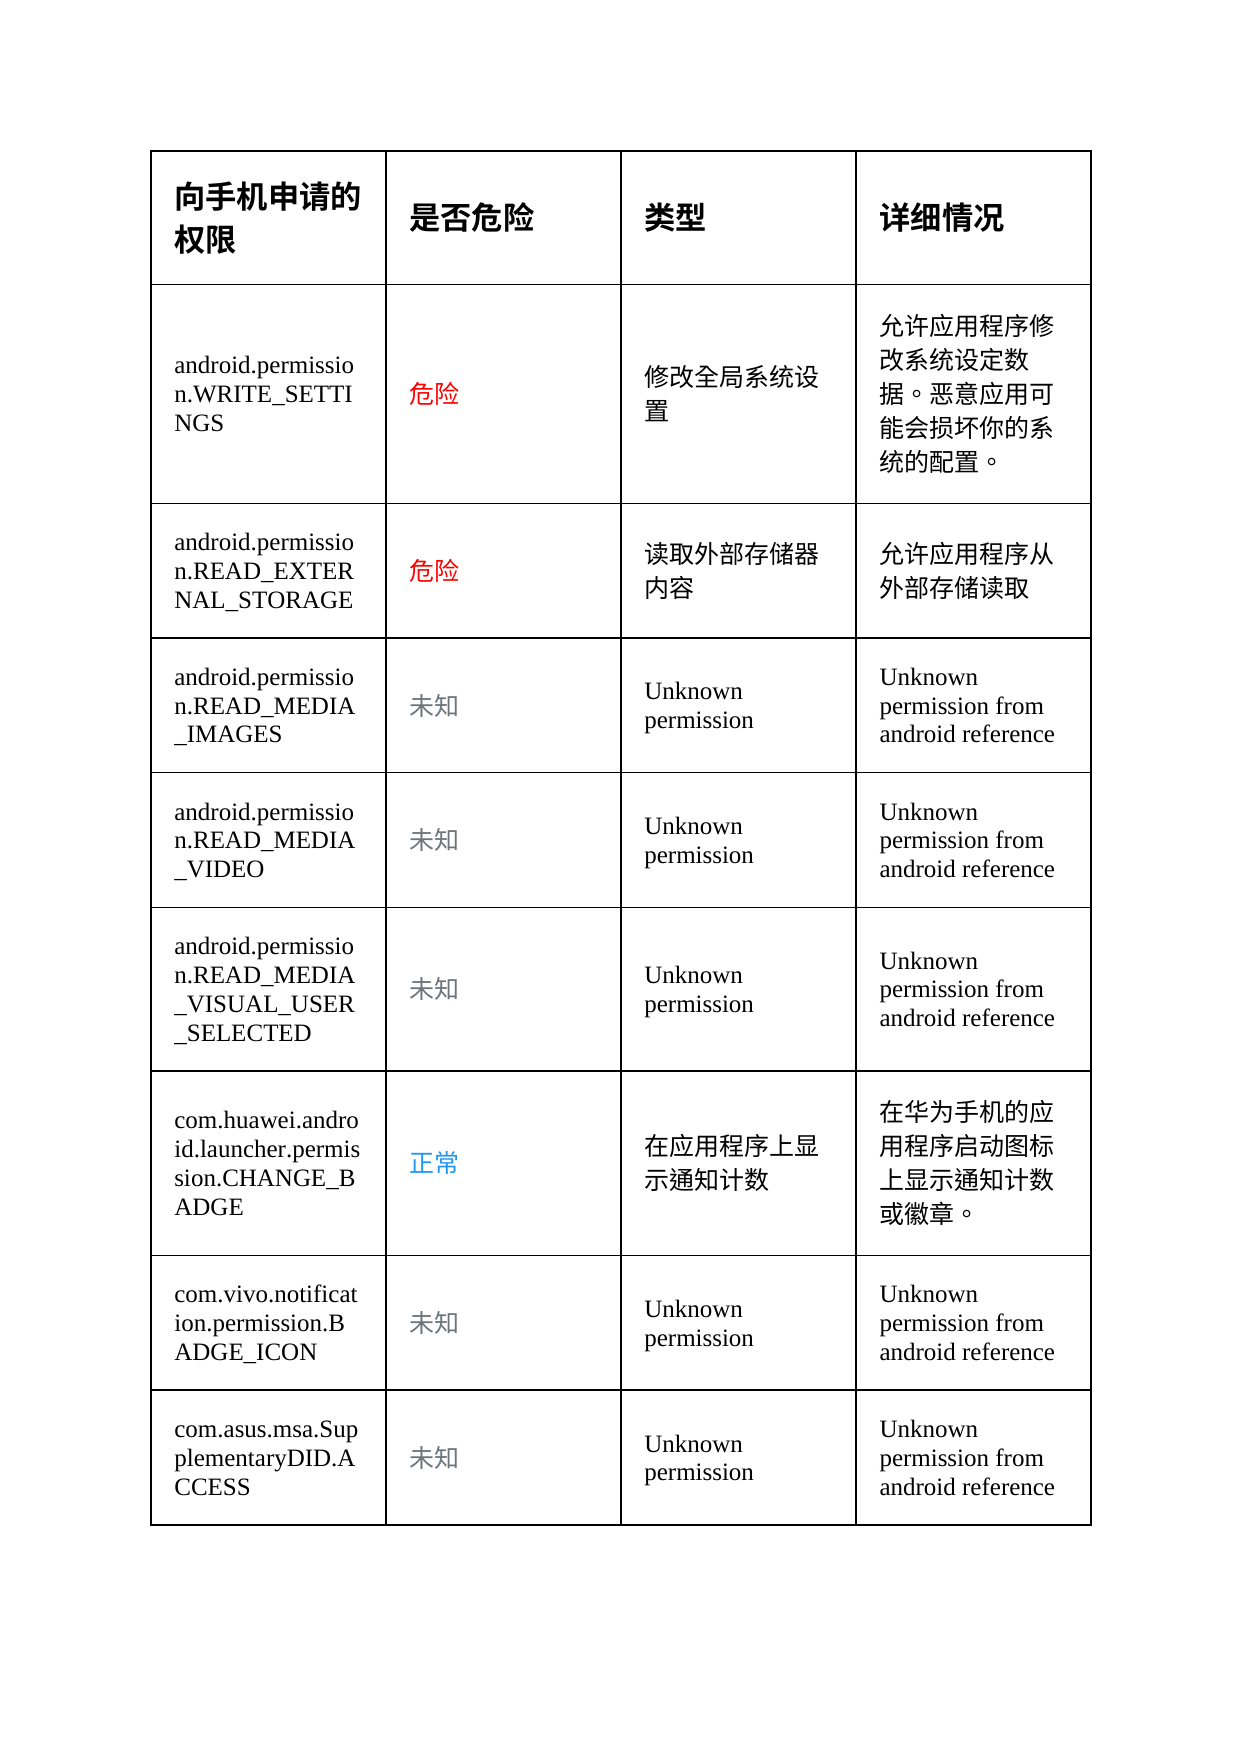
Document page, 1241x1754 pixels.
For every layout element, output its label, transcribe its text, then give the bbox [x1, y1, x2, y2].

table_cell Unknown permission from android reference [857, 639, 1090, 772]
table_cell 危险 [387, 504, 620, 637]
table_cell Unknown permission [622, 1256, 855, 1389]
table_cell 修改全局系统设置 [622, 285, 855, 502]
table_cell 读取外部存储器内容 [622, 504, 855, 637]
table_cell android.permission.READ_MEDIA_VISUAL_USER_SELECTED [152, 908, 385, 1070]
table_cell Unknown permission [622, 773, 855, 906]
table_cell 正常 [387, 1072, 620, 1254]
table_header 详细情况 [857, 152, 1090, 284]
table_cell 未知 [387, 908, 620, 1070]
table_cell com.vivo.notification.permission.BADGE_ICON [152, 1256, 385, 1389]
table_cell Unknown permission [622, 1391, 855, 1524]
table_cell com.asus.msa.SupplementaryDID.ACCESS [152, 1391, 385, 1524]
table_cell 在华为手机的应用程序启动图标上显示通知计数或徽章。 [857, 1072, 1090, 1254]
table_cell 未知 [387, 639, 620, 772]
table_cell android.permission.WRITE_SETTINGS [152, 285, 385, 502]
table_cell 未知 [387, 1391, 620, 1524]
table_header 向手机申请的权限 [152, 152, 385, 284]
table_cell 在应用程序上显示通知计数 [622, 1072, 855, 1254]
table_cell android.permission.READ_MEDIA_VIDEO [152, 773, 385, 906]
table_cell 未知 [387, 773, 620, 906]
table_header 是否危险 [387, 152, 620, 284]
table_cell android.permission.READ_MEDIA_IMAGES [152, 639, 385, 772]
table_cell 危险 [387, 285, 620, 502]
table_cell Unknown permission [622, 908, 855, 1070]
table_cell com.huawei.android.launcher.permission.CHANGE_BADGE [152, 1072, 385, 1254]
table_cell 未知 [387, 1256, 620, 1389]
table_cell Unknown permission from android reference [857, 1256, 1090, 1389]
table_cell 允许应用程序从外部存储读取 [857, 504, 1090, 637]
table_cell Unknown permission [622, 639, 855, 772]
table_header 类型 [622, 152, 855, 284]
table_cell Unknown permission from android reference [857, 908, 1090, 1070]
table_cell Unknown permission from android reference [857, 773, 1090, 906]
table_cell Unknown permission from android reference [857, 1391, 1090, 1524]
table_cell 允许应用程序修改系统设定数据。恶意应用可能会损坏你的系统的配置。 [857, 285, 1090, 502]
table_cell android.permission.READ_EXTERNAL_STORAGE [152, 504, 385, 637]
